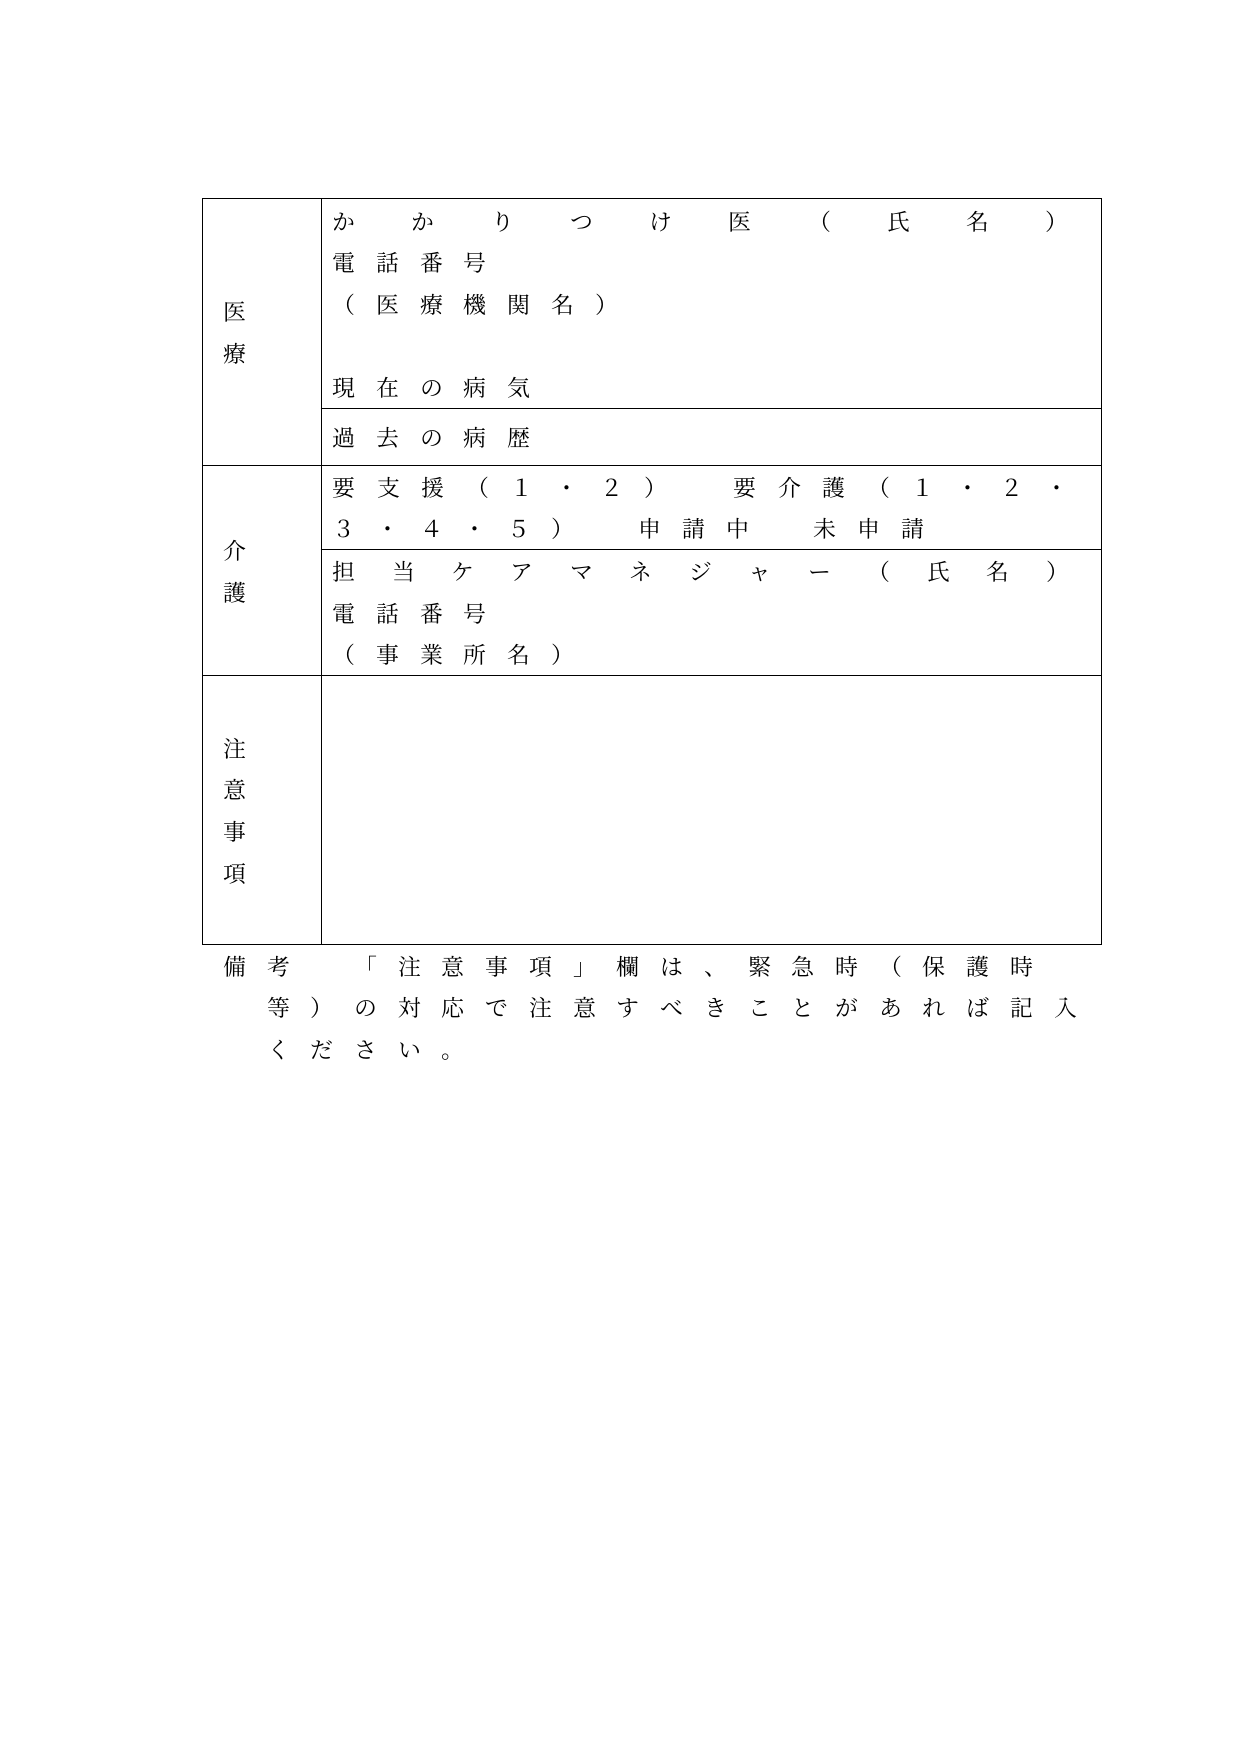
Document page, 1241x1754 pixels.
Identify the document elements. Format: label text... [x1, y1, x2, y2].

table_cell 過去の病歴 [322, 409, 1101, 464]
table_cell 担当ケアマネジャー（氏名） 電話番号 （事業所名） [322, 550, 1101, 675]
text 備考 「注意事項」欄は、緊急時（保護時等）の対応で注意すべきことがあれば記入ください。 [179, 944, 1120, 1069]
table_cell 介護 [203, 466, 321, 675]
table_cell 医療 [203, 199, 321, 464]
table_cell 注意事項 [203, 676, 321, 943]
table_cell かかりつけ医（氏名） 電話番号 （医療機関名） 現在の病気 [322, 199, 1101, 407]
table_cell [322, 676, 1101, 943]
table_cell 要支援（１・２） 要介護（１・２・３・４・５） 申請中 未申請 [322, 466, 1101, 549]
